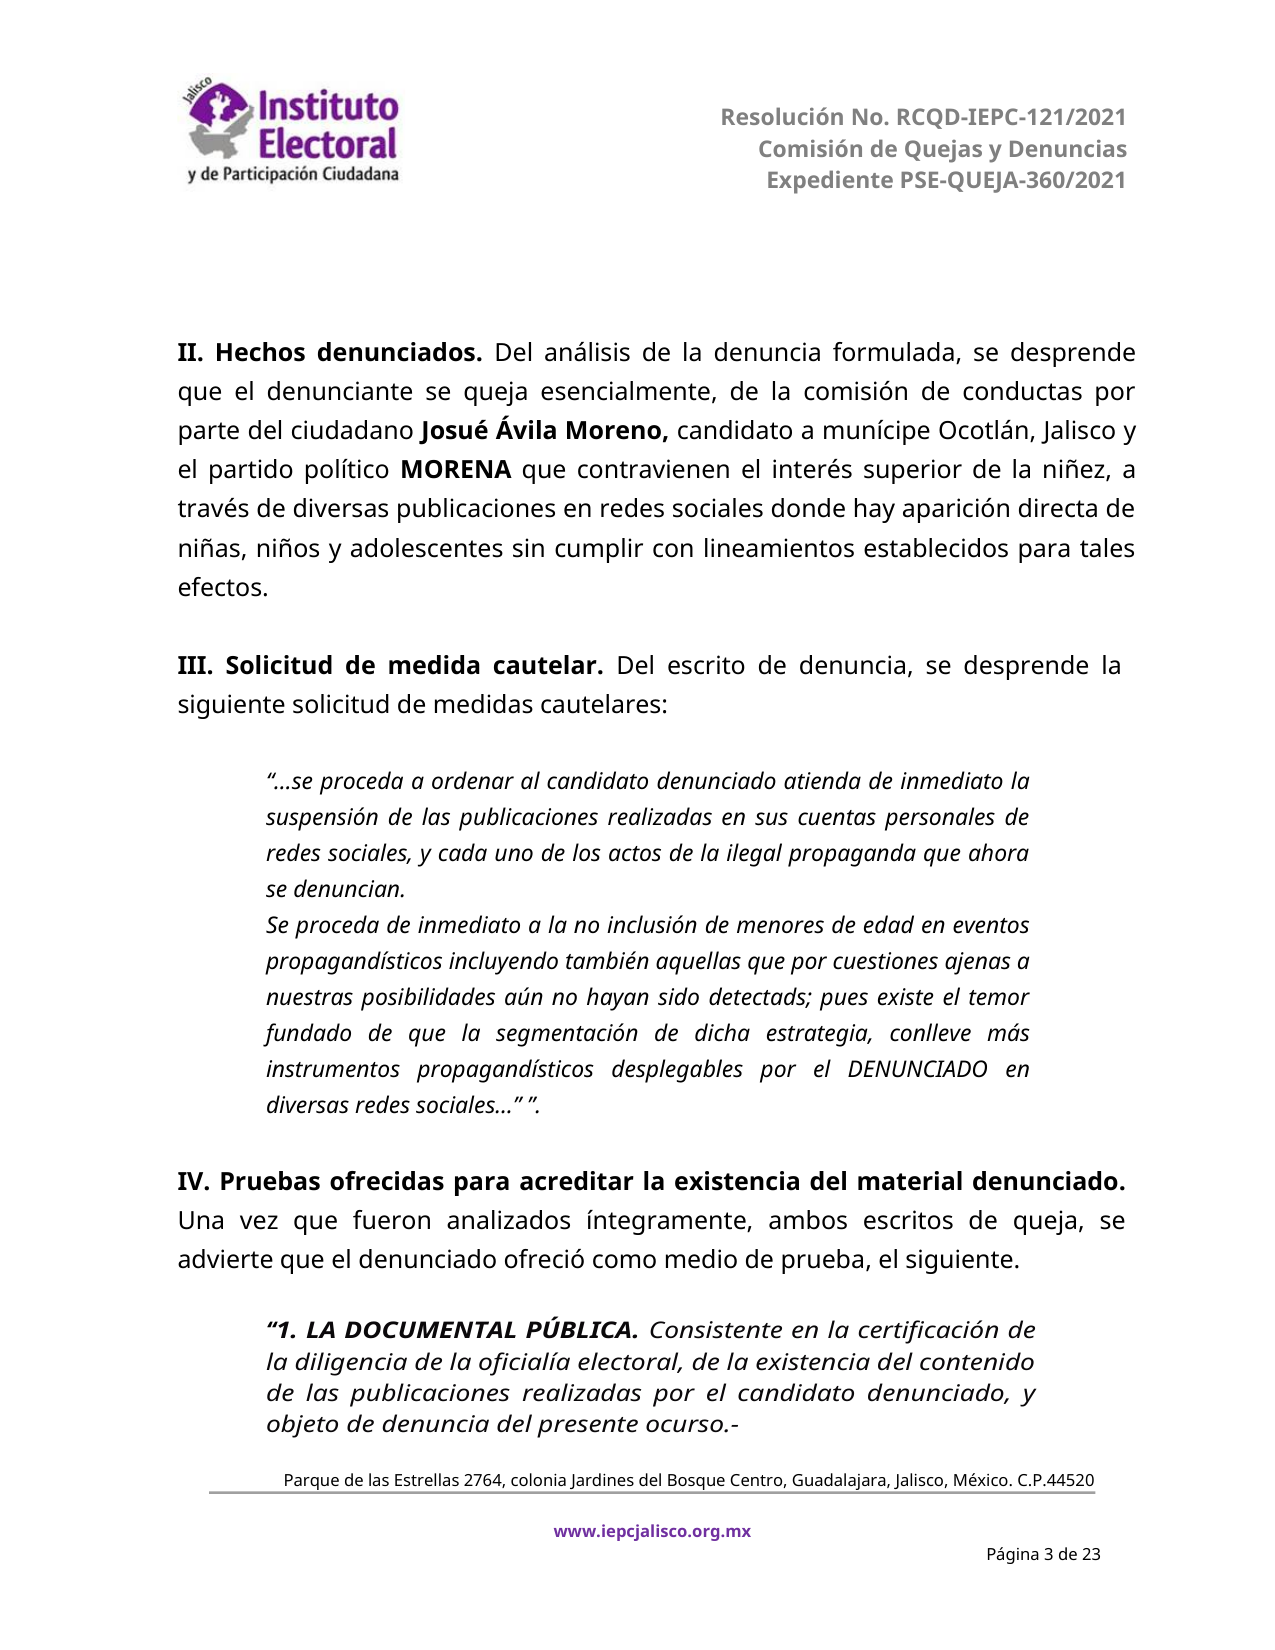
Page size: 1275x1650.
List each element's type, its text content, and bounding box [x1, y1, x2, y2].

text Se proceda de inmediato a la no inclusión de menores de edad en eventos propagandísticos incluyendo también aquellas que por cuestiones ajenas a nuestras posibilidades aún no hayan sido detectads; pues existe el temor fundado de que la segmentación de dicha estrategia, conlleve más instrumentos propagandísticos desplegables por el DENUNCIADO en diversas redes sociales…” ”. [266, 909, 1033, 1120]
text “1. LA DOCUMENTAL PÚBLICA. Consistente en la certificación de la diligencia de la oficialía electoral, de la existencia del contenido de las publicaciones realizadas por el candidato denunciado, y objeto de denuncia del presente ocurso.- [266, 1314, 1039, 1439]
text IV. Pruebas ofrecidas para acreditar la existencia del material denunciado. Una vez que fueron analizados íntegramente, ambos escritos de queja, se advierte que el denunciado ofreció como medio de prueba, el siguiente. [177, 1164, 1127, 1276]
text III. Solicitud de medida cautelar. Del escrito de denuncia, se desprende la siguiente solicitud de medidas cautelares: [177, 648, 1122, 721]
picture [177, 73, 406, 194]
text II. Hechos denunciados. Del análisis de la denuncia formulada, se desprende que el denunciante se queja esencialmente, de la comisión de conductas por parte del ciudadano Josué Ávila Moreno, candidato a munícipe Ocotlán, Jalisco y el partido político MORENA que contravienen el interés superior de la niñez, a través de diversas publicaciones en redes sociales donde hay aparición directa de niñas, niños y adolescentes sin cumplir con lineamientos establecidos para tales efectos. [177, 334, 1137, 603]
text “…se proceda a ordenar al candidato denunciado atienda de inmediato la suspensión de las publicaciones realizadas en sus cuentas personales de redes sociales, y cada uno de los actos de la ilegal propaganda que ahora se denuncian. [266, 765, 1033, 904]
